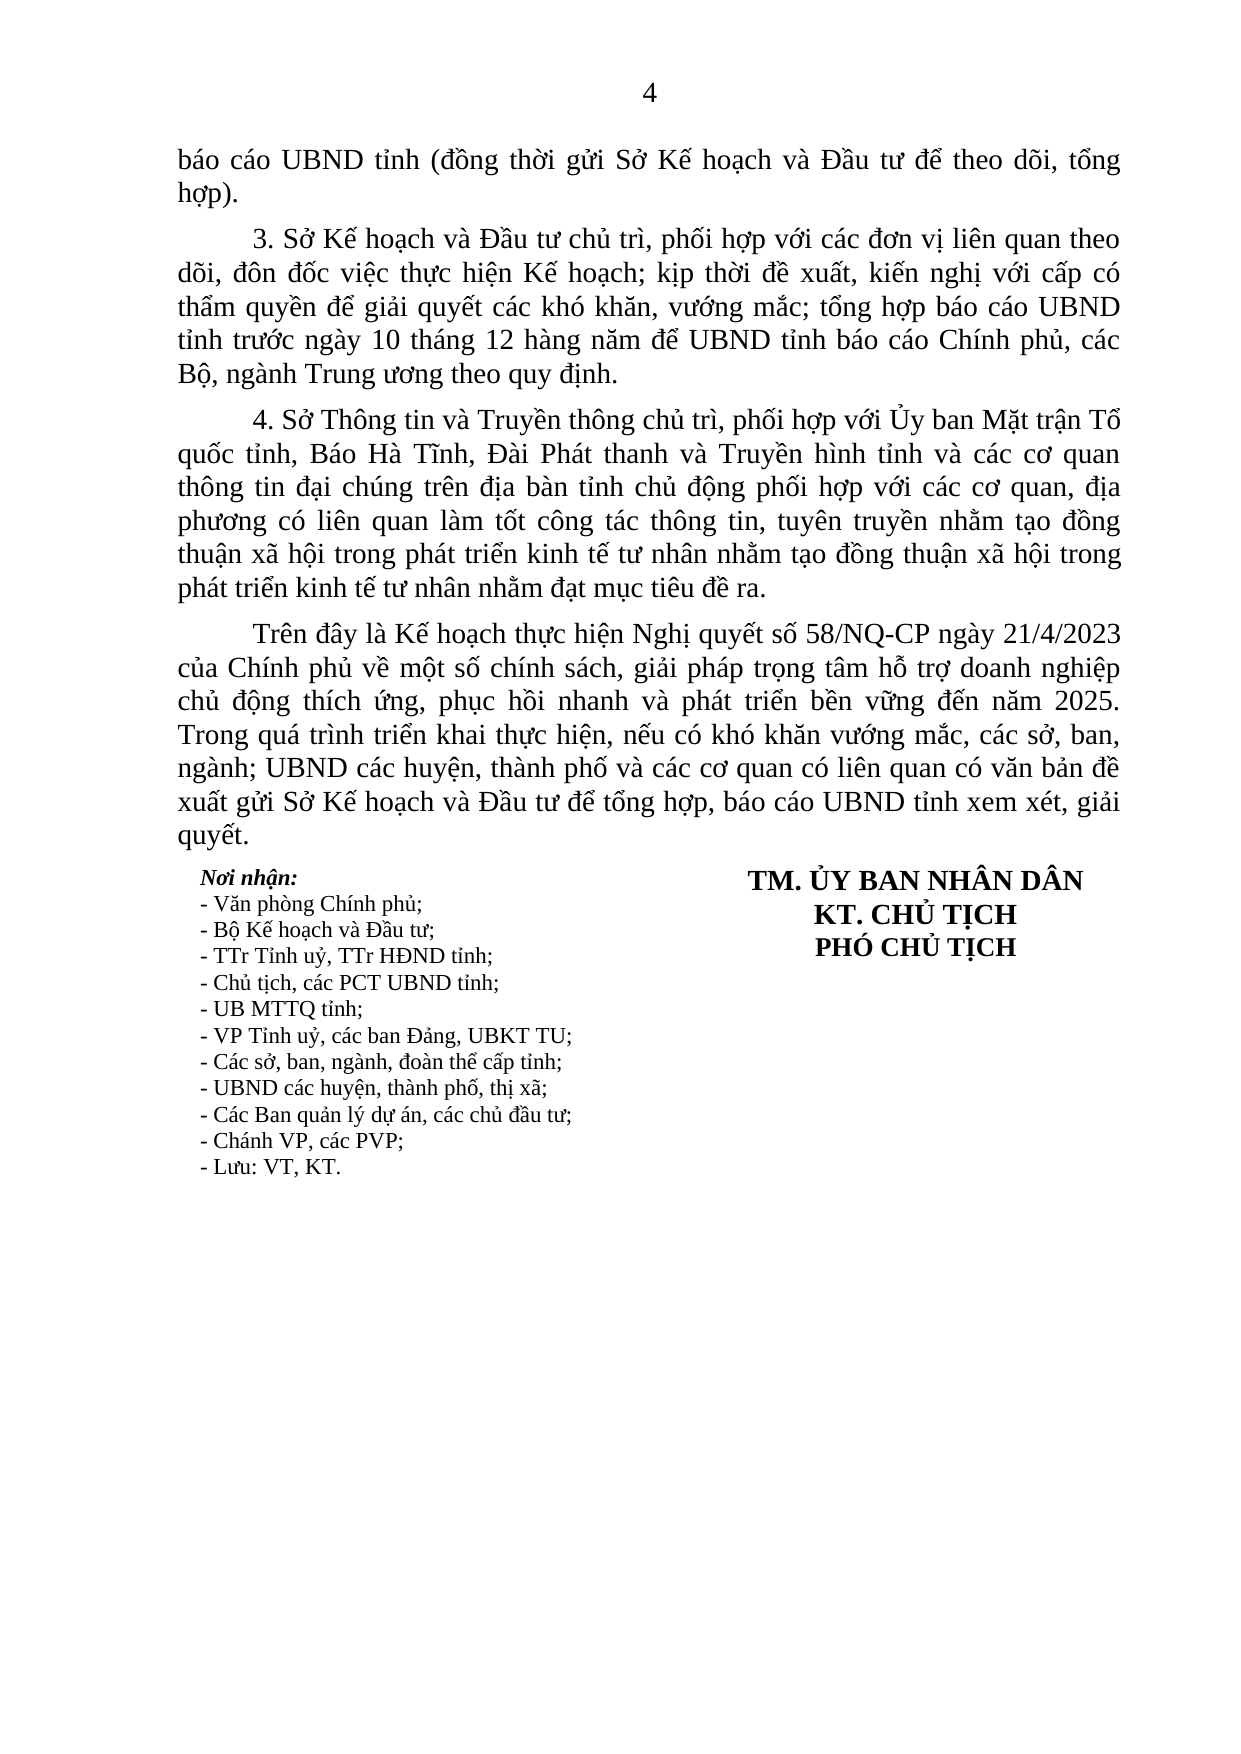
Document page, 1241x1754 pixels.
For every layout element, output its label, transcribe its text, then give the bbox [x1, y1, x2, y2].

text ﻿4. Sở Thông tin và Truyền thông chủ trì, phối hợp với Ủy ban Mặt trận Tổ quốc tỉnh, Báo Hà Tĩnh, Đài Phát thanh và Truyền hình tỉnh và các cơ quan thông tin đại chúng trên địa bàn tỉnh chủ động phối hợp với các cơ quan, địa phương có liên quan làm tốt công tác thông tin, tuyên truyền nhằm tạo đồng thuận xã hội trong phát triển kinh tế tư nhân nhằm tạo đồng thuận xã hội trong phát triển kinh tế tư nhân nhằm đạt mục tiêu đề ra. [177, 402, 1122, 604]
text Trên đây là Kế hoạch thực hiện Nghị quyết số 58/NQ-CP ngày 21/4/2023 của Chính phủ về một số chính sách, giải pháp trọng tâm hỗ trợ doanh nghiệp chủ động thích ứng, phục hồi nhanh và phát triển bền vững đến năm 2025. Trong quá trình triển khai thực hiện, nếu có khó khăn vướng mắc, các sở, ban, ngành; UBND các huyện, thành phố và các cơ quan có liên quan có văn bản đề xuất gửi Sở Kế hoạch và Đầu tư để tổng hợp, báo cáo UBND tỉnh xem xét, giải quyết. [177, 616, 1122, 851]
text 3. Sở Kế hoạch và Đầu tư chủ trì, phối hợp với các đơn vị liên quan theo dõi, đôn đốc việc thực hiện Kế hoạch; kịp thời đề xuất, kiến nghị với cấp có thẩm quyền để giải quyết các khó khăn, vướng mắc; tổng hợp báo cáo UBND tỉnh trước ngày 10 tháng 12 hàng năm để UBND tỉnh báo cáo Chính phủ, các Bộ, ngành Trung ương theo quy định. [177, 222, 1122, 389]
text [177, 142, 1122, 209]
table_header TM. ỦY BAN NHÂN DÂN KT. CHỦ TỊCH PHÓ CHỦ TỊCH [679, 864, 1152, 1206]
table_header Nơi nhận: - Văn phòng Chính phủ; - Bộ Kế hoạch và Đầu tư; - TTr Tỉnh uỷ, TTr HĐND tỉnh; - Chủ tịch, các PCT UBND tỉnh; - UB MTTQ tỉnh; - VP Tỉnh uỷ, các ban Đảng, UBKT TU; - Các sở, ban, ngành, đoàn thể cấp tỉnh; - UBND các huyện, thành phố, thị xã; - Các Ban quản lý dự án, các chủ đầu tư; - Chánh VP, các PVP; - Lưu: VT, KT. [189, 864, 679, 1206]
